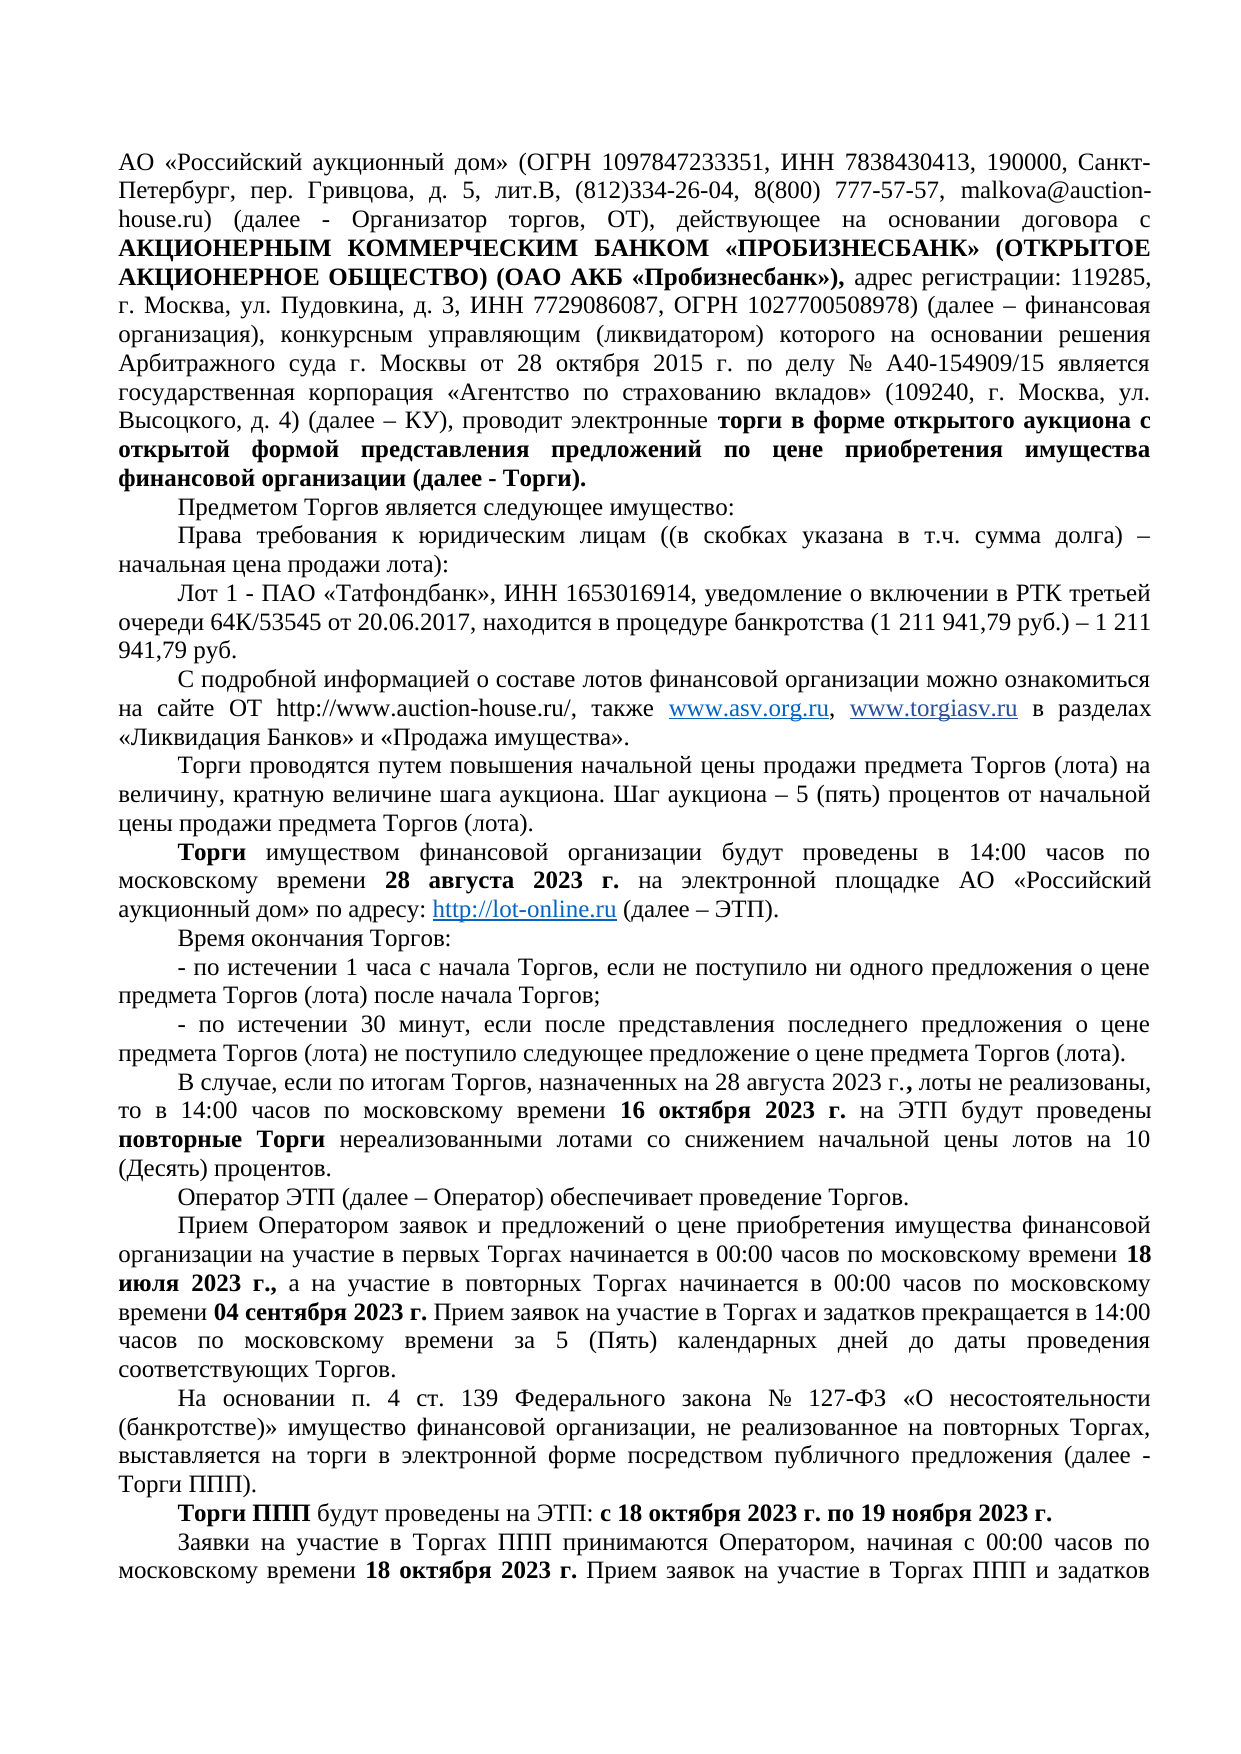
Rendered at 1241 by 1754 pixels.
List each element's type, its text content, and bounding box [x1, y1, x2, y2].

text Права требования к юридическим лицам ((в скобках указана в т.ч. сумма долга) – начальная цена продажи лота): [118, 521, 1151, 578]
text Торги проводятся путем повышения начальной цены продажи предмета Торгов (лота) на величину, кратную величине шага аукциона. Шаг аукциона – 5 (пять) процентов от начальной цены продажи предмета Торгов (лота). [118, 751, 1151, 837]
text Оператор ЭТП (далее – Оператор) обеспечивает проведение Торгов. [118, 1182, 1151, 1211]
text Прием Оператором заявок и предложений о цене приобретения имущества финансовой организации на участие в первых Торгах начинается в 00:00 часов по московскому времени 18 июля 2023 г., а на участие в повторных Торгах начинается в 00:00 часов по московскому времени 04 сентября 2023 г. Прием заявок на участие в Торгах и задатков прекращается в 14:00 часов по московскому времени за 5 (Пять) календарных дней до даты проведения соответствующих Торгов. [118, 1211, 1151, 1383]
text Время окончания Торгов: [118, 923, 1151, 952]
text АО «Российский аукционный дом» (ОГРН 1097847233351, ИНН 7838430413, 190000, Санкт-Петербург, пер. Гривцова, д. 5, лит.В, (812)334-26-04, 8(800) 777-57-57, malkova@auction-house.ru) (далее - Организатор торгов, ОТ), действующее на основании договора с АКЦИОНЕРНЫМ КОММЕРЧЕСКИМ БАНКОМ «ПРОБИЗНЕСБАНК» (ОТКРЫТОЕ АКЦИОНЕРНОЕ ОБЩЕСТВО) (ОАО АКБ «Пробизнесбанк»), адрес регистрации: 119285, г. Москва, ул. Пудовкина, д. 3, ИНН 7729086087, ОГРН 1027700508978) (далее – финансовая организация), конкурсным управляющим (ликвидатором) которого на основании решения Арбитражного суда г. Москвы от 28 октября 2015 г. по делу № А40-154909/15 является государственная корпорация «Агентство по страхованию вкладов» (109240, г. Москва, ул. Высоцкого, д. 4) (далее – КУ), проводит электронные торги в форме открытого аукциона с открытой формой представления предложений по цене приобретения имущества финансовой организации (далее - Торги). [118, 147, 1151, 492]
text Торги ППП будут проведены на ЭТП: с 18 октября 2023 г. по 19 ноября 2023 г. [600, 1498, 1151, 1527]
text - по истечении 1 часа с начала Торгов, если не поступило ни одного предложения о цене предмета Торгов (лота) после начала Торгов; [118, 952, 1151, 1009]
text Торги имуществом финансовой организации будут проведены в 14:00 часов по московскому времени 28 августа 2023 г. на электронной площадке АО «Российский аукционный дом» по адресу: http://lot-online.ru (далее – ЭТП). [118, 837, 1151, 923]
text Предметом Торгов является следующее имущество: [118, 492, 1151, 521]
text Торги ППП будут проведены на ЭТП: с 18 октября 2023 г. по 19 ноября 2023 г. [118, 1498, 311, 1527]
text В случае, если по итогам Торгов, назначенных на 28 августа 2023 г., лоты не реализованы, то в 14:00 часов по московскому времени 16 октября 2023 г. на ЭТП будут проведены повторные Торги нереализованными лотами со снижением начальной цены лотов на 10 (Десять) процентов. [118, 1067, 1151, 1182]
text Лот 1 - ПАО «Татфондбанк», ИНН 1653016914, уведомление о включении в РТК третьей очереди 64К/53545 от 20.06.2017, находится в процедуре банкротства (1 211 941,79 руб.) – 1 211 941,79 руб. [118, 578, 1151, 664]
text На основании п. 4 ст. 139 Федерального закона № 127-ФЗ «О несостоятельности (банкротстве)» имущество финансовой организации, не реализованное на повторных Торгах, выставляется на торги в электронной форме посредством публичного предложения (далее - Торги ППП). [118, 1383, 1151, 1498]
text С подробной информацией о составе лотов финансовой организации можно ознакомиться на сайте ОТ http://www.auction-house.ru/, также www.asv.org.ru, www.torgiasv.ru в разделах «Ликвидация Банков» и «Продажа имущества». [118, 664, 1151, 751]
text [118, 1527, 1151, 1584]
text - по истечении 30 минут, если после представления последнего предложения о цене предмета Торгов (лота) не поступило следующее предложение о цене предмета Торгов (лота). [118, 1009, 1151, 1067]
